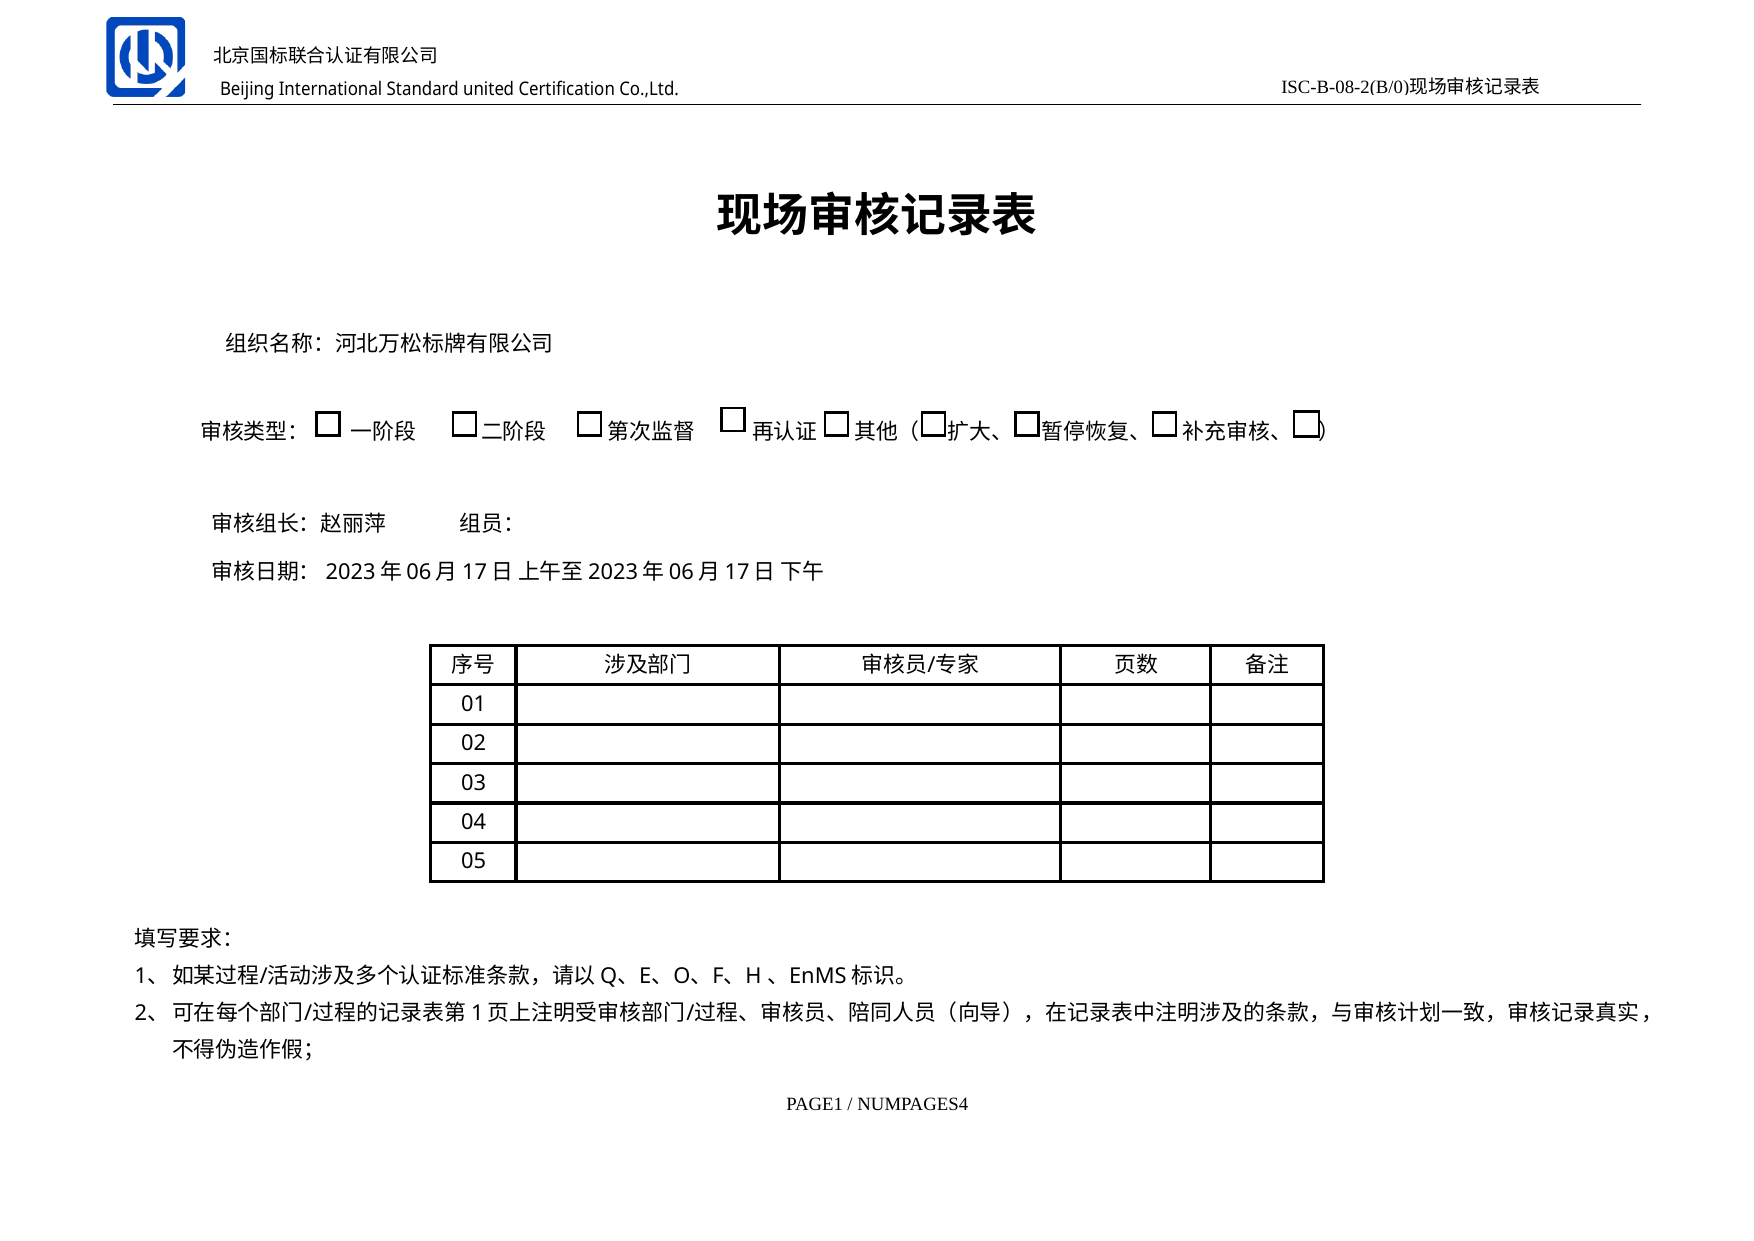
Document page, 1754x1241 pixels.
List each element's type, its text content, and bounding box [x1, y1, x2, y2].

table_cell 05 [432, 844, 514, 880]
table_cell 03 [432, 765, 514, 801]
table_cell [518, 726, 778, 762]
table_cell [781, 726, 1059, 762]
table_cell [518, 686, 778, 723]
table_cell [1212, 805, 1322, 841]
table_header 序号 [432, 647, 514, 683]
table_cell [781, 805, 1059, 841]
text 组织名称：河北万松标牌有限公司 [112, 326, 1641, 358]
table_cell [1212, 765, 1322, 801]
picture [106, 17, 186, 97]
table_cell [1062, 805, 1209, 841]
text 填写要求： [112, 920, 1641, 953]
table_header 审核员/专家 [781, 647, 1059, 683]
table_header 页数 [1062, 647, 1209, 683]
table_cell [1212, 686, 1322, 723]
list 可在每个部门/过程的记录表第1页上注明受审核部门/过程、审核员、陪同人员（向导），在记录表中注明涉及的条款，与审核计划一致，审核记录真实，不得伪造作假； [134, 994, 1641, 1064]
table_cell [518, 844, 778, 880]
table_cell [1062, 765, 1209, 801]
table_cell [1212, 844, 1322, 880]
table_cell 02 [432, 726, 514, 762]
table_header 涉及部门 [518, 647, 778, 683]
table_cell 04 [432, 805, 514, 841]
text 审核类型： 一阶段 二阶段 第次监督 再认证 其他（扩大、暂停恢复、补充审核、） [112, 399, 1641, 464]
table_cell [781, 765, 1059, 801]
table_cell [1212, 726, 1322, 762]
table_header 备注 [1212, 647, 1322, 683]
list 如某过程/活动涉及多个认证标准条款，请以Q、E、O、F、H 、EnMS标识。 [134, 957, 1641, 990]
text 审核组长：赵丽萍 组员： [112, 506, 1641, 538]
table_cell [1062, 726, 1209, 762]
table_cell [1062, 686, 1209, 723]
table_cell [518, 765, 778, 801]
text 现场审核记录表 [112, 163, 1641, 261]
table_cell [518, 805, 778, 841]
text 审核日期： 2023年06月17日 上午至2023年06月17日 下午 [112, 554, 1641, 587]
table_cell [781, 686, 1059, 723]
table_cell 01 [432, 686, 514, 723]
table_cell [1062, 844, 1209, 880]
table_cell [781, 844, 1059, 880]
